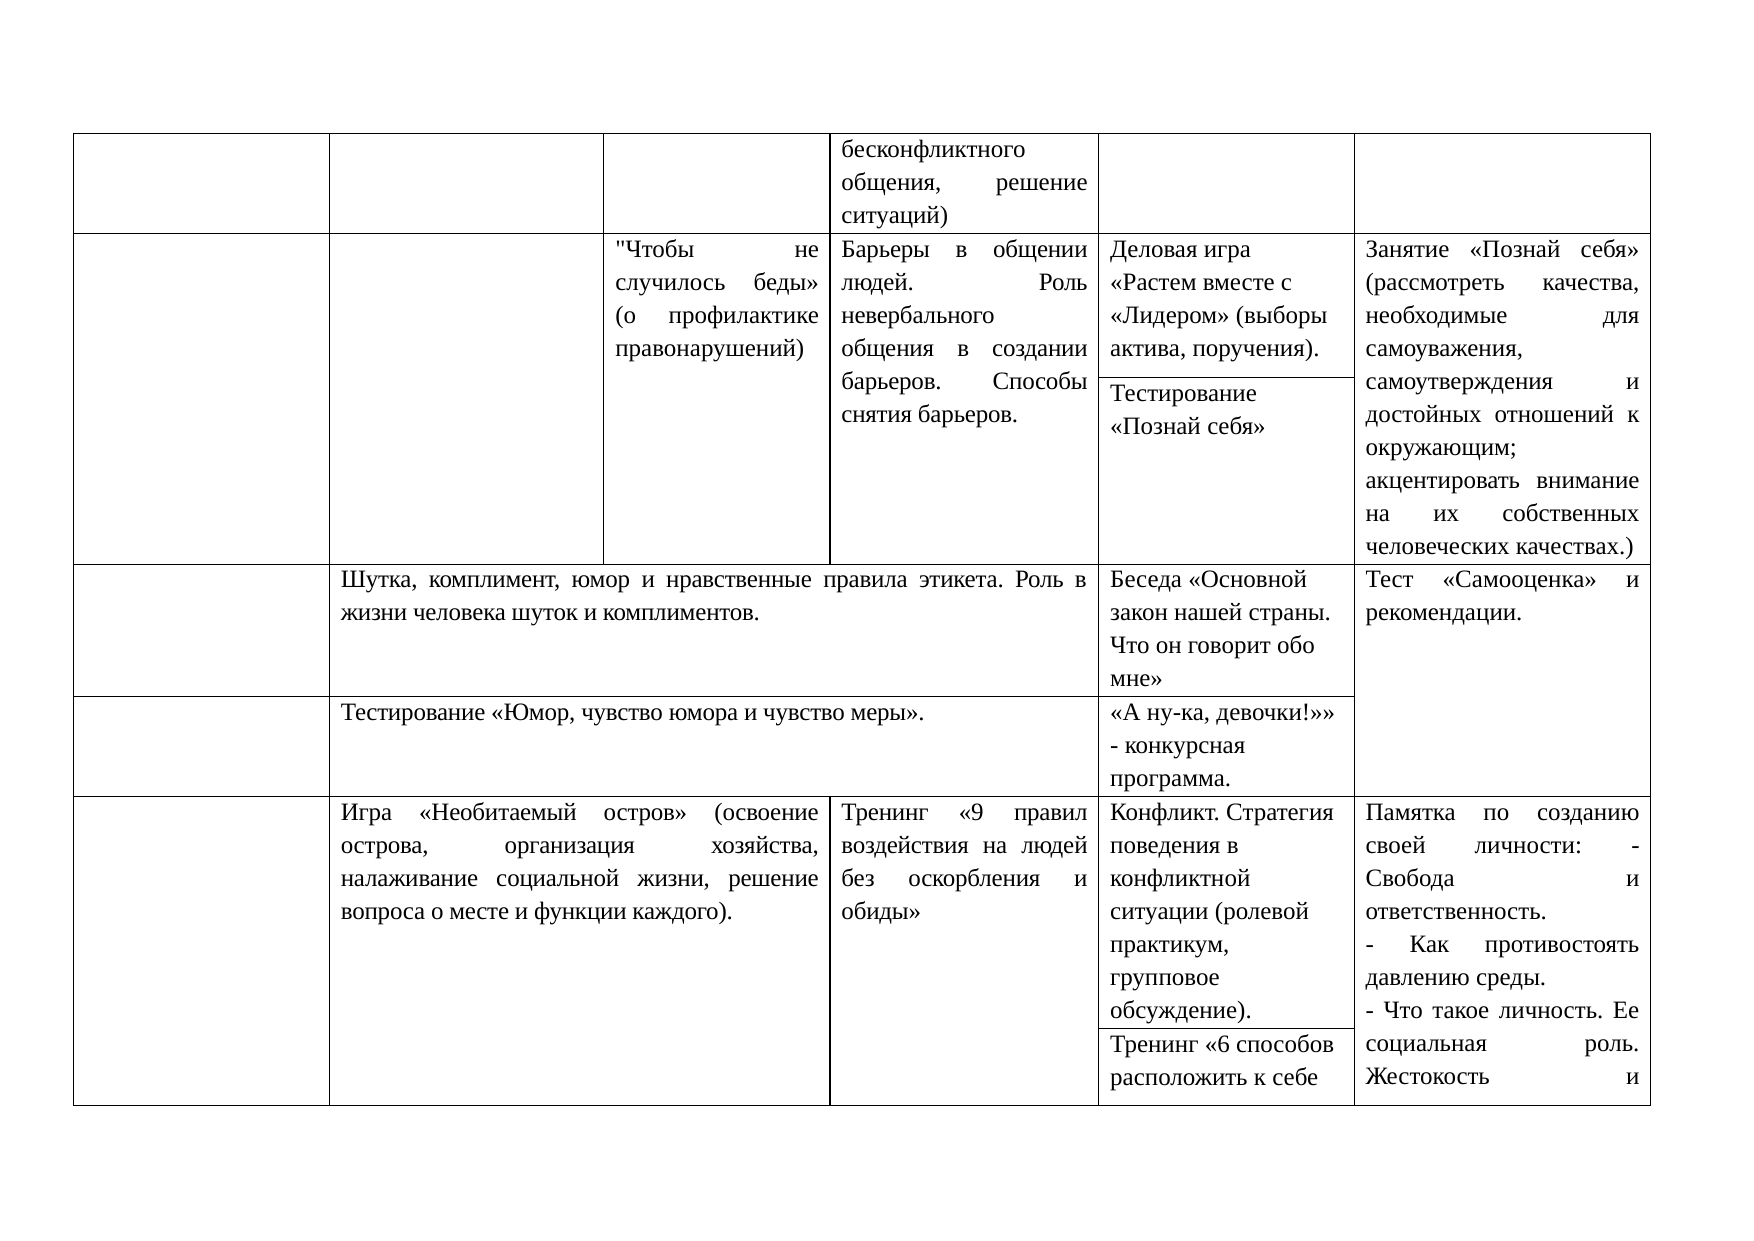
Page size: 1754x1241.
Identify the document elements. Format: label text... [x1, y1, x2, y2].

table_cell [1099, 134, 1354, 233]
table_cell [74, 134, 329, 233]
table_cell "Чтобы не случилось беды» (о профилактике правонарушений) [604, 234, 829, 563]
table_cell Конфликт. Стратегия поведения в конфликтной ситуации (ролевой практикум, групповое обсуждение). [1099, 797, 1354, 1028]
table_cell [74, 234, 329, 563]
table_cell Барьеры в общении людей. Роль невербального общения в создании барьеров. Способы снятия барьеров. [831, 234, 1098, 563]
table_cell [74, 697, 329, 796]
table_cell [330, 234, 603, 563]
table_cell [330, 134, 603, 233]
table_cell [1355, 134, 1650, 233]
table_cell Шутка, комплимент, юмор и нравственные правила этикета. Роль в жизни человека шуток и комплиментов. [330, 565, 1098, 696]
table_cell Деловая игра «Растем вместе с «Лидером» (выборы актива, поручения). [1099, 234, 1354, 377]
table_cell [604, 134, 829, 233]
table_cell [74, 797, 329, 1105]
table_cell Игра «Необитаемый остров» (освоение острова, организация хозяйства, налаживание социальной жизни, решение вопроса о месте и функции каждого). [330, 797, 829, 1105]
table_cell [831, 134, 1098, 233]
table_cell [74, 565, 329, 696]
table_cell Памятка по созданию своей личности: - Свобода и ответственность. - Как противостоять давлению среды. - Что такое личность. Ее социальная роль. Жестокость и сочувствие. [1355, 797, 1650, 1105]
table_cell Занятие «Познай себя» (рассмотреть качества, необходимые для самоуважения, самоутверждения и достойных отношений к окружающим; акцентировать внимание на их собственных человеческих качествах.) [1355, 234, 1650, 563]
table_cell Тест «Самооценка» и рекомендации. [1355, 565, 1650, 796]
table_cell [1099, 1029, 1354, 1105]
table_cell Беседа «Основной закон нашей страны. Что он говорит обо мне» [1099, 565, 1354, 696]
table_cell Тестирование «Юмор, чувство юмора и чувство меры». [330, 697, 1098, 796]
table_cell Тренинг «9 правил воздействия на людей без оскорбления и обиды» [831, 797, 1098, 1105]
table_cell Тестирование «Познай себя» [1099, 378, 1354, 563]
table_cell «А ну-ка, девочки!»» - конкурсная программа. [1099, 697, 1354, 796]
